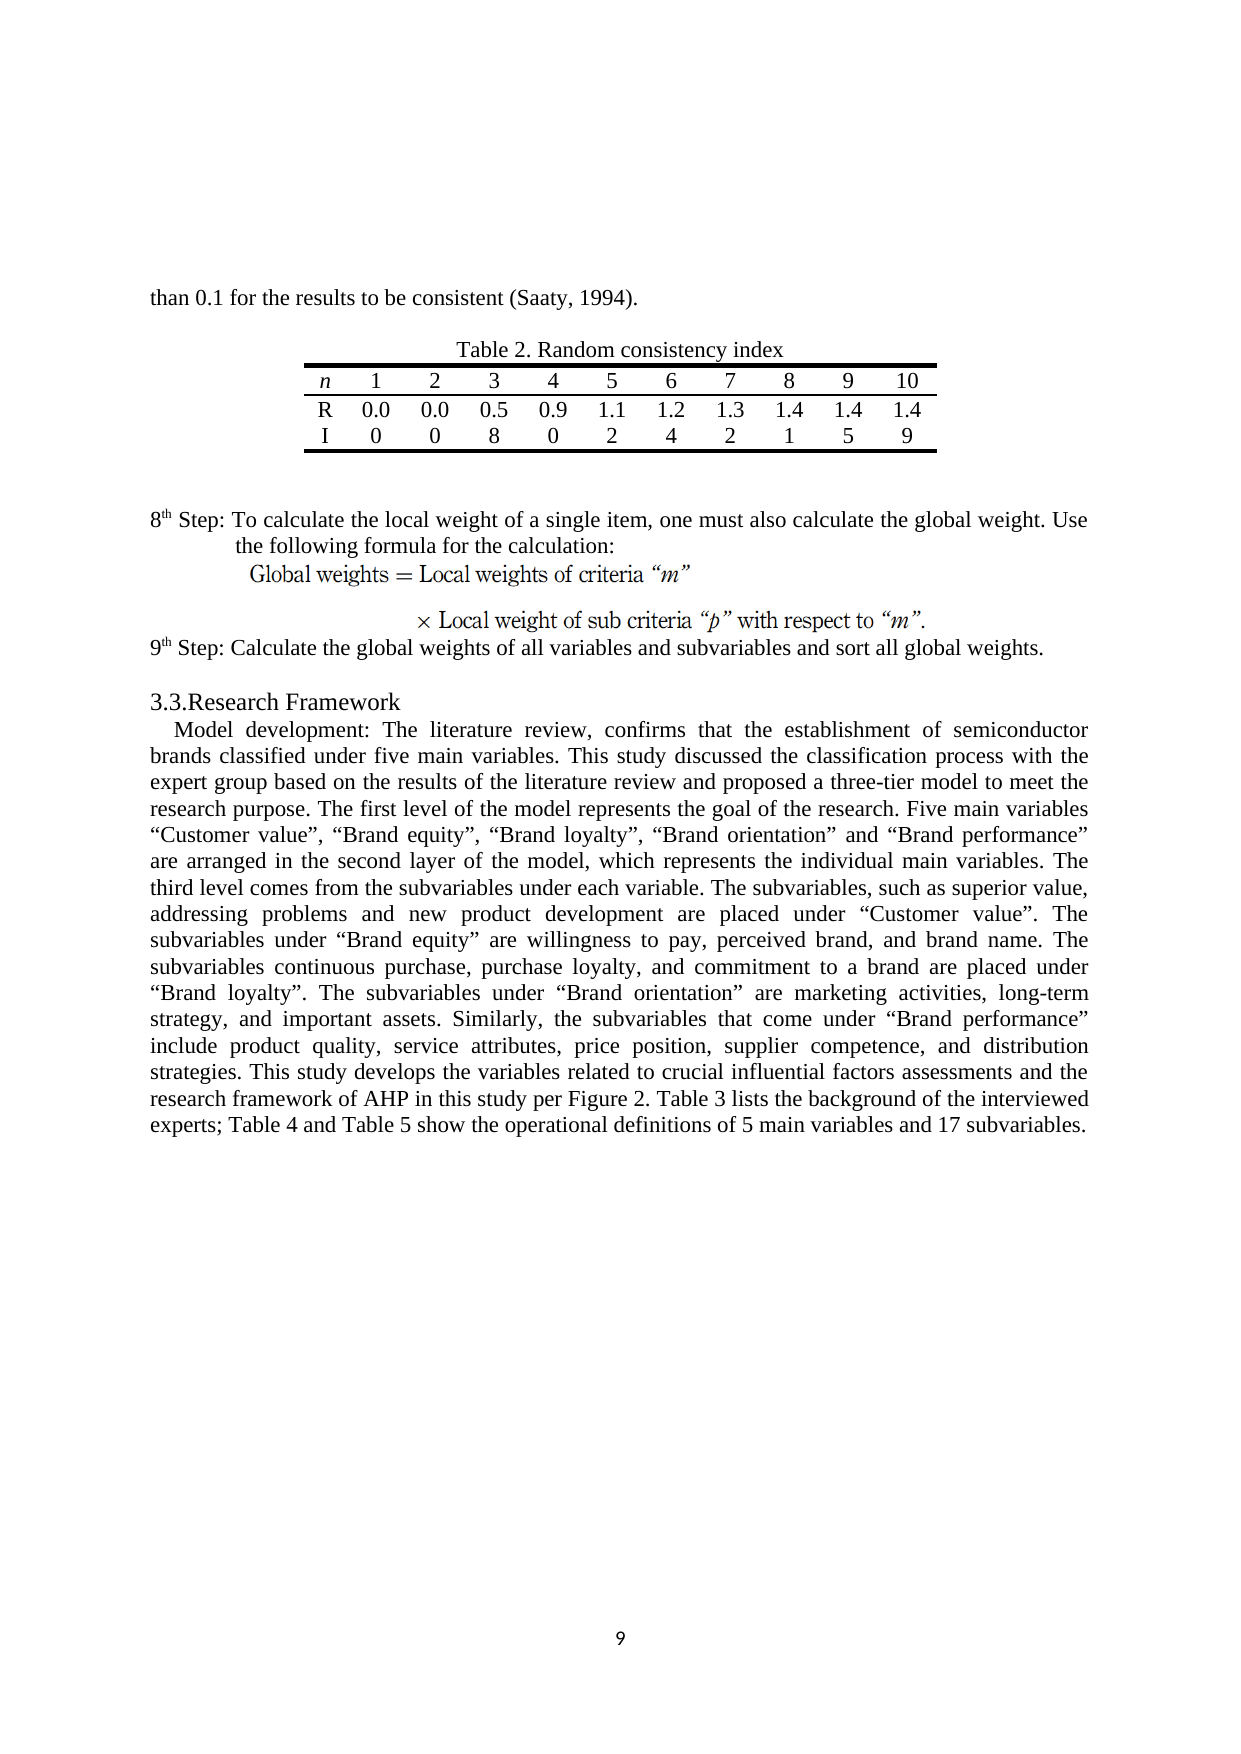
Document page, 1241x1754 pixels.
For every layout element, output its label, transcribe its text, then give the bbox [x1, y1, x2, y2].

table_cell 1.32 [701, 396, 759, 449]
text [150, 284, 1090, 310]
table_cell 0.58 [464, 396, 523, 449]
table_header 5 [583, 368, 641, 394]
table_header 8 [760, 368, 818, 394]
table_cell 1.41 [760, 396, 818, 449]
table_cell 0.90 [524, 396, 582, 449]
table_header 3 [464, 368, 523, 394]
table_cell RI [304, 396, 346, 449]
table_cell 1.49 [878, 396, 937, 449]
table_cell 1.45 [819, 396, 877, 449]
table_cell 0.00 [346, 396, 405, 449]
picture [247, 558, 931, 635]
text 3.3.Research Framework [150, 687, 1090, 716]
text Model development: The literature review, confirms that the establishment of semiconductor brands classified under five main variables. This study discussed the classification process with the expert group based on the results of the literature review and proposed a three-tier model to meet the research purpose. The first level of the model represents the goal of the research. Five main variables “Customer value”, “Brand equity”, “Brand loyalty”, “Brand orientation” and “Brand performance” are arranged in the second layer of the model, which represents the individual main variables. The third level comes from the subvariables under each variable. The subvariables, such as superior value, addressing problems and new product development are placed under “Customer value”. The subvariables under “Brand equity” are willingness to pay, perceived brand, and brand name. The subvariables continuous purchase, purchase loyalty, and commitment to a brand are placed under “Brand loyalty”. The subvariables under “Brand orientation” are marketing activities, long-term strategy, and important assets. Similarly, the subvariables that come under “Brand performance” include product quality, service attributes, price position, supplier competence, and distribution strategies. This study develops the variables related to crucial influential factors assessments and the research framework of AHP in this study per Figure 2. Table 3 lists the background of the interviewed experts; Table 4 and Table 5 show the operational definitions of 5 main variables and 17 subvariables. [150, 716, 1090, 1137]
table_header 10 [878, 368, 937, 394]
table_header 7 [701, 368, 759, 394]
table_header 6 [641, 368, 701, 394]
text Table 2. Random consistency index [150, 336, 1090, 363]
table_cell 1.24 [641, 396, 701, 449]
table_header 2 [405, 368, 464, 394]
table_header 1 [346, 368, 405, 394]
text 9th Step: Calculate the global weights of all variables and subvariables and sort all global weights. [150, 634, 1090, 661]
table_header 9 [819, 368, 877, 394]
table_cell 0.00 [405, 396, 464, 449]
table_cell 1.12 [583, 396, 641, 449]
table_header 4 [524, 368, 582, 394]
table_header n [304, 368, 346, 394]
text 8th Step: To calculate the local weight of a single item, one must also calculate the global weight. Use the following formula for the calculation: [150, 506, 1090, 559]
